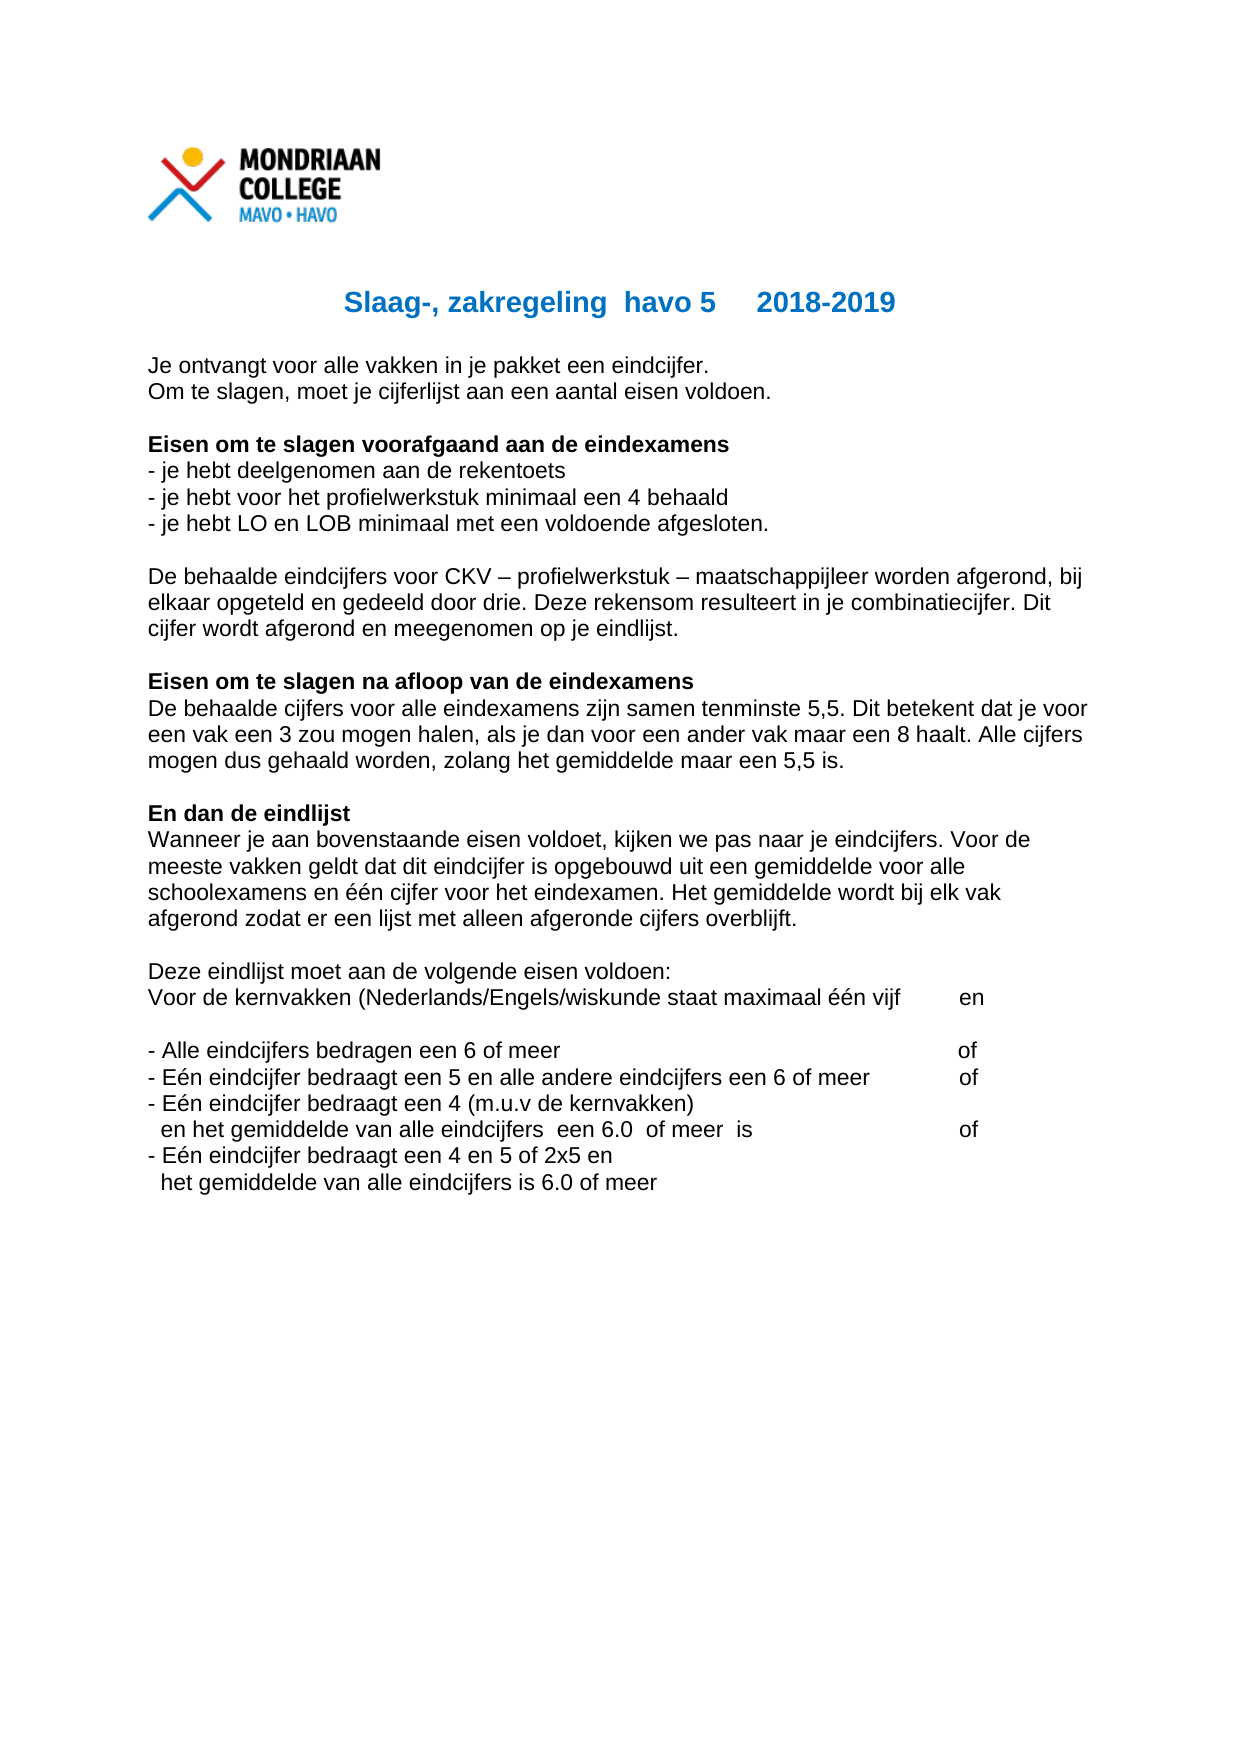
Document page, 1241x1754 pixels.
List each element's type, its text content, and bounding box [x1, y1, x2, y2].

text Eisen om te slagen na afloop van de eindexamens [148, 668, 1093, 694]
text Voor de kernvakken (Nederlands/Engels/wiskunde staat maximaal één vijf en [148, 984, 1093, 1011]
picture [147, 147, 381, 223]
text het gemiddelde van alle eindcijfers is 6.0 of meer [148, 1169, 1093, 1195]
text - je hebt voor het profielwerkstuk minimaal een 4 behaald [148, 484, 1093, 510]
text Deze eindlijst moet aan de volgende eisen voldoen: [148, 958, 1093, 984]
text Wanneer je aan bovenstaande eisen voldoet, kijken we pas naar je eindcijfers. Voor de meeste vakken geldt dat dit eindcijfer is opgebouwd uit een gemiddelde voor alle schoolexamens en één cijfer voor het eindexamen. Het gemiddelde wordt bij elk vak afgerond zodat er een lijst met alleen afgeronde cijfers overblijft. [148, 826, 1093, 932]
text Om te slagen, moet je cijferlijst aan een aantal eisen voldoen. [148, 378, 1093, 404]
text - Eén eindcijfer bedraagt een 4 en 5 of 2x5 en [148, 1142, 1093, 1169]
text en het gemiddelde van alle eindcijfers een 6.0 of meer is of [148, 1116, 1093, 1142]
text De behaalde eindcijfers voor CKV – profielwerkstuk – maatschappijleer worden afgerond, bij elkaar opgeteld en gedeeld door drie. Deze rekensom resulteert in je combinatiecijfer. Dit cijfer wordt afgerond en meegenomen op je eindlijst. [148, 563, 1093, 642]
text - Eén eindcijfer bedraagt een 5 en alle andere eindcijfers een 6 of meer of - Eén eindcijfer bedraagt een 4 (m.u.v de kernvakken) [148, 1063, 1093, 1116]
text - Alle eindcijfers bedragen een 6 of meer of [148, 1037, 1093, 1063]
text - je hebt LO en LOB minimaal met een voldoende afgesloten. [148, 510, 1093, 536]
text Eisen om te slagen voorafgaand aan de eindexamens [148, 431, 1093, 457]
text - je hebt deelgenomen aan de rekentoets [148, 457, 1093, 484]
text En dan de eindlijst [148, 800, 1093, 826]
text De behaalde cijfers voor alle eindexamens zijn samen tenminste 5,5. Dit betekent dat je voor een vak een 3 zou mogen halen, als je dan voor een ander vak maar een 8 haalt. Alle cijfers mogen dus gehaald worden, zolang het gemiddelde maar een 5,5 is. [148, 694, 1093, 773]
text Slaag-, zakregeling havo 5 2018-2019 [148, 285, 1093, 318]
text Je ontvangt voor alle vakken in je pakket een eindcijfer. [148, 352, 1093, 378]
